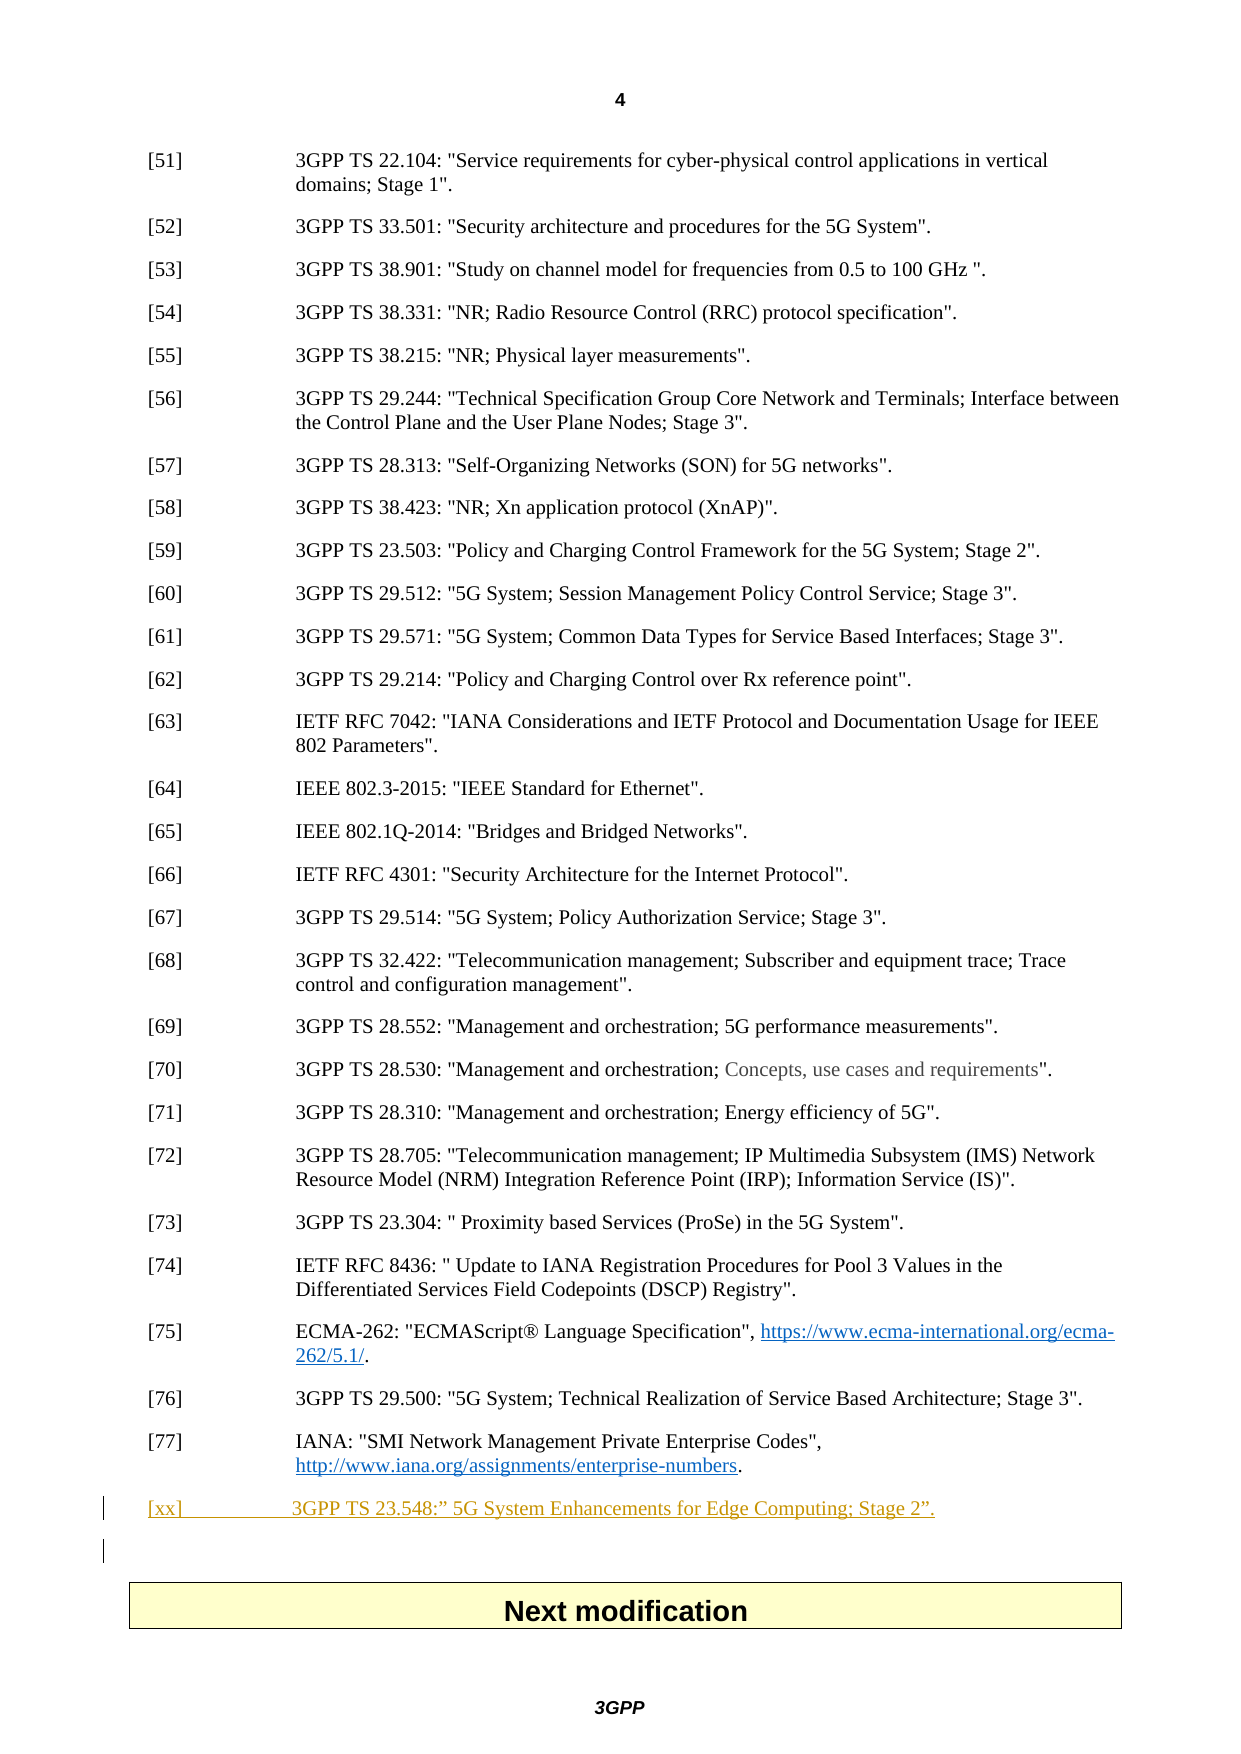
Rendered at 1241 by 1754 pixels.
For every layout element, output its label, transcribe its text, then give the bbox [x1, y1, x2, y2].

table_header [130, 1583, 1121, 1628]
text [76] 3GPP TS 29.500: "5G System; Technical Realization of Service Based Architecture; Stage 3". [148, 1386, 1122, 1410]
text [72] 3GPP TS 28.705: "Telecommunication management; IP Multimedia Subsystem (IMS) Network Resource Model (NRM) Integration Reference Point (IRP); Information Service (IS)". [148, 1143, 1122, 1191]
text [51] 3GPP TS 22.104: "Service requirements for cyber-physical control applications in vertical domains; Stage 1". [148, 147, 1122, 196]
text [61] 3GPP TS 29.571: "5G System; Common Data Types for Service Based Interfaces; Stage 3". [148, 624, 1122, 648]
text [58] 3GPP TS 38.423: "NR; Xn application protocol (XnAP)". [148, 495, 1122, 519]
text [55] 3GPP TS 38.215: "NR; Physical layer measurements". [148, 343, 1122, 367]
text [67] 3GPP TS 29.514: "5G System; Policy Authorization Service; Stage 3". [148, 905, 1122, 929]
text [77] IANA: "SMI Network Management Private Enterprise Codes", http://www.iana.org/assignments/enterprise-numbers. [148, 1429, 1122, 1477]
text [62] 3GPP TS 29.214: "Policy and Charging Control over Rx reference point". [148, 667, 1122, 691]
text [52] 3GPP TS 33.501: "Security architecture and procedures for the 5G System". [148, 214, 1122, 238]
text [71] 3GPP TS 28.310: "Management and orchestration; Energy efficiency of 5G". [148, 1100, 1122, 1124]
text [57] 3GPP TS 28.313: "Self-Organizing Networks (SON) for 5G networks". [148, 452, 1122, 477]
text [63] IETF RFC 7042: "IANA Considerations and IETF Protocol and Documentation Usage for IEEE 802 Parameters". [148, 709, 1122, 757]
text [73] 3GPP TS 23.304: " Proximity based Services (ProSe) in the 5G System". [148, 1210, 1122, 1234]
text [56] 3GPP TS 29.244: "Technical Specification Group Core Network and Terminals; Interface between the Control Plane and the User Plane Nodes; Stage 3". [148, 386, 1122, 434]
text [59] 3GPP TS 23.503: "Policy and Charging Control Framework for the 5G System; Stage 2". [148, 538, 1122, 562]
text [66] IETF RFC 4301: "Security Architecture for the Internet Protocol". [148, 862, 1122, 886]
text [70] 3GPP TS 28.530: "Management and orchestration; Concepts, use cases and requirements". [148, 1057, 1122, 1081]
text [64] IEEE 802.3-2015: "IEEE Standard for Ethernet". [148, 776, 1122, 800]
text [69] 3GPP TS 28.552: "Management and orchestration; 5G performance measurements". [148, 1014, 1122, 1038]
text [68] 3GPP TS 32.422: "Telecommunication management; Subscriber and equipment trace; Trace control and configuration management". [148, 947, 1122, 996]
text [54] 3GPP TS 38.331: "NR; Radio Resource Control (RRC) protocol specification". [148, 300, 1122, 324]
text [74] IETF RFC 8436: " Update to IANA Registration Procedures for Pool 3 Values in the Differentiated Services Field Codepoints (DSCP) Registry". [148, 1252, 1122, 1301]
text [53] 3GPP TS 38.901: "Study on channel model for frequencies from 0.5 to 100 GHz ". [148, 257, 1122, 281]
text [60] 3GPP TS 29.512: "5G System; Session Management Policy Control Service; Stage 3". [148, 581, 1122, 605]
text [65] IEEE 802.1Q-2014: "Bridges and Bridged Networks". [148, 819, 1122, 843]
text [75] ECMA-262: "ECMAScript® Language Specification", https://www.ecma-international.org/ecma-262/5.1/. [148, 1319, 1122, 1367]
